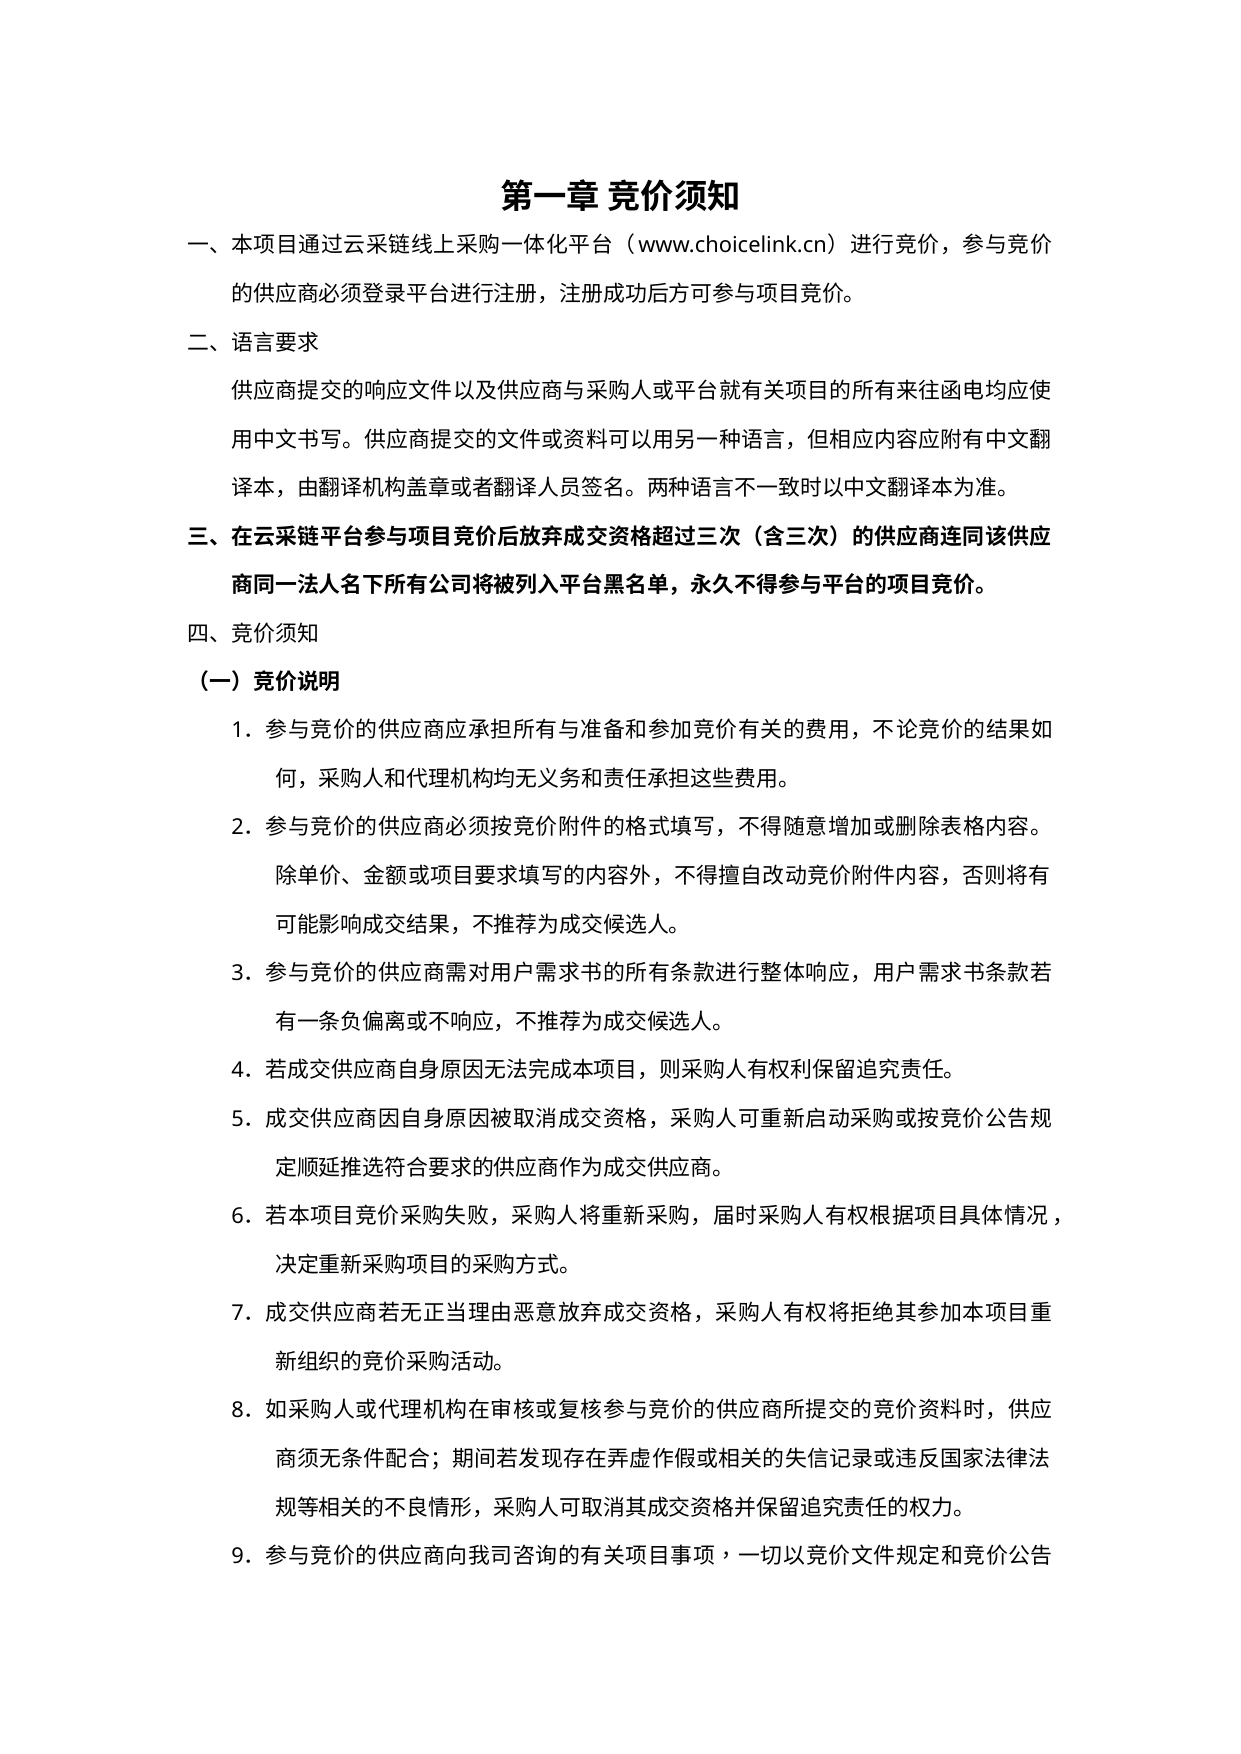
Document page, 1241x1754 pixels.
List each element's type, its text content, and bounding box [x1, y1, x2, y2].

list 语言要求 [187, 324, 1053, 357]
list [231, 1537, 1053, 1570]
list 参与竞价的供应商应承担所有与准备和参加竞价有关的费用，不论竞价的结果如何，采购人和代理机构均无义务和责任承担这些费用。 [231, 712, 1053, 793]
list 参与竞价的供应商需对用户需求书的所有条款进行整体响应，用户需求书条款若有一条负偏离或不响应，不推荐为成交候选人。 [231, 955, 1053, 1036]
list 如采购人或代理机构在审核或复核参与竞价的供应商所提交的竞价资料时，供应商须无条件配合；期间若发现存在弄虚作假或相关的失信记录或违反国家法律法规等相关的不良情形，采购人可取消其成交资格并保留追究责任的权力。 [231, 1392, 1053, 1522]
list 竞价须知 [187, 615, 1053, 648]
list 若成交供应商自身原因无法完成本项目，则采购人有权利保留追究责任。 [231, 1052, 1053, 1084]
list 成交供应商若无正当理由恶意放弃成交资格，采购人有权将拒绝其参加本项目重新组织的竞价采购活动。 [231, 1294, 1053, 1376]
list 若本项目竞价采购失败，采购人将重新采购，届时采购人有权根据项目具体情况，决定重新采购项目的采购方式。 [231, 1197, 1053, 1279]
list 参与竞价的供应商必须按竞价附件的格式填写，不得随意增加或删除表格内容。除单价、金额或项目要求填写的内容外，不得擅自改动竞价附件内容，否则将有可能影响成交结果，不推荐为成交候选人。 [231, 809, 1053, 939]
list 成交供应商因自身原因被取消成交资格，采购人可重新启动采购或按竞价公告规定顺延推选符合要求的供应商作为成交供应商。 [231, 1100, 1053, 1182]
title 第一章 竞价须知 [187, 162, 1053, 227]
list 本项目通过云采链线上采购一体化平台（www.choicelink.cn）进行竞价，参与竞价的供应商必须登录平台进行注册，注册成功后方可参与项目竞价。 [187, 227, 1053, 308]
text 供应商提交的响应文件以及供应商与采购人或平台就有关项目的所有来往函电均应使用中文书写。供应商提交的文件或资料可以用另一种语言，但相应内容应附有中文翻译本，由翻译机构盖章或者翻译人员签名。两种语言不一致时以中文翻译本为准。 [231, 372, 1053, 502]
list 在云采链平台参与项目竞价后放弃成交资格超过三次（含三次）的供应商连同该供应商同一法人名下所有公司将被列入平台黑名单，永久不得参与平台的项目竞价。 [187, 518, 1053, 599]
list 竞价说明 [187, 664, 1053, 696]
